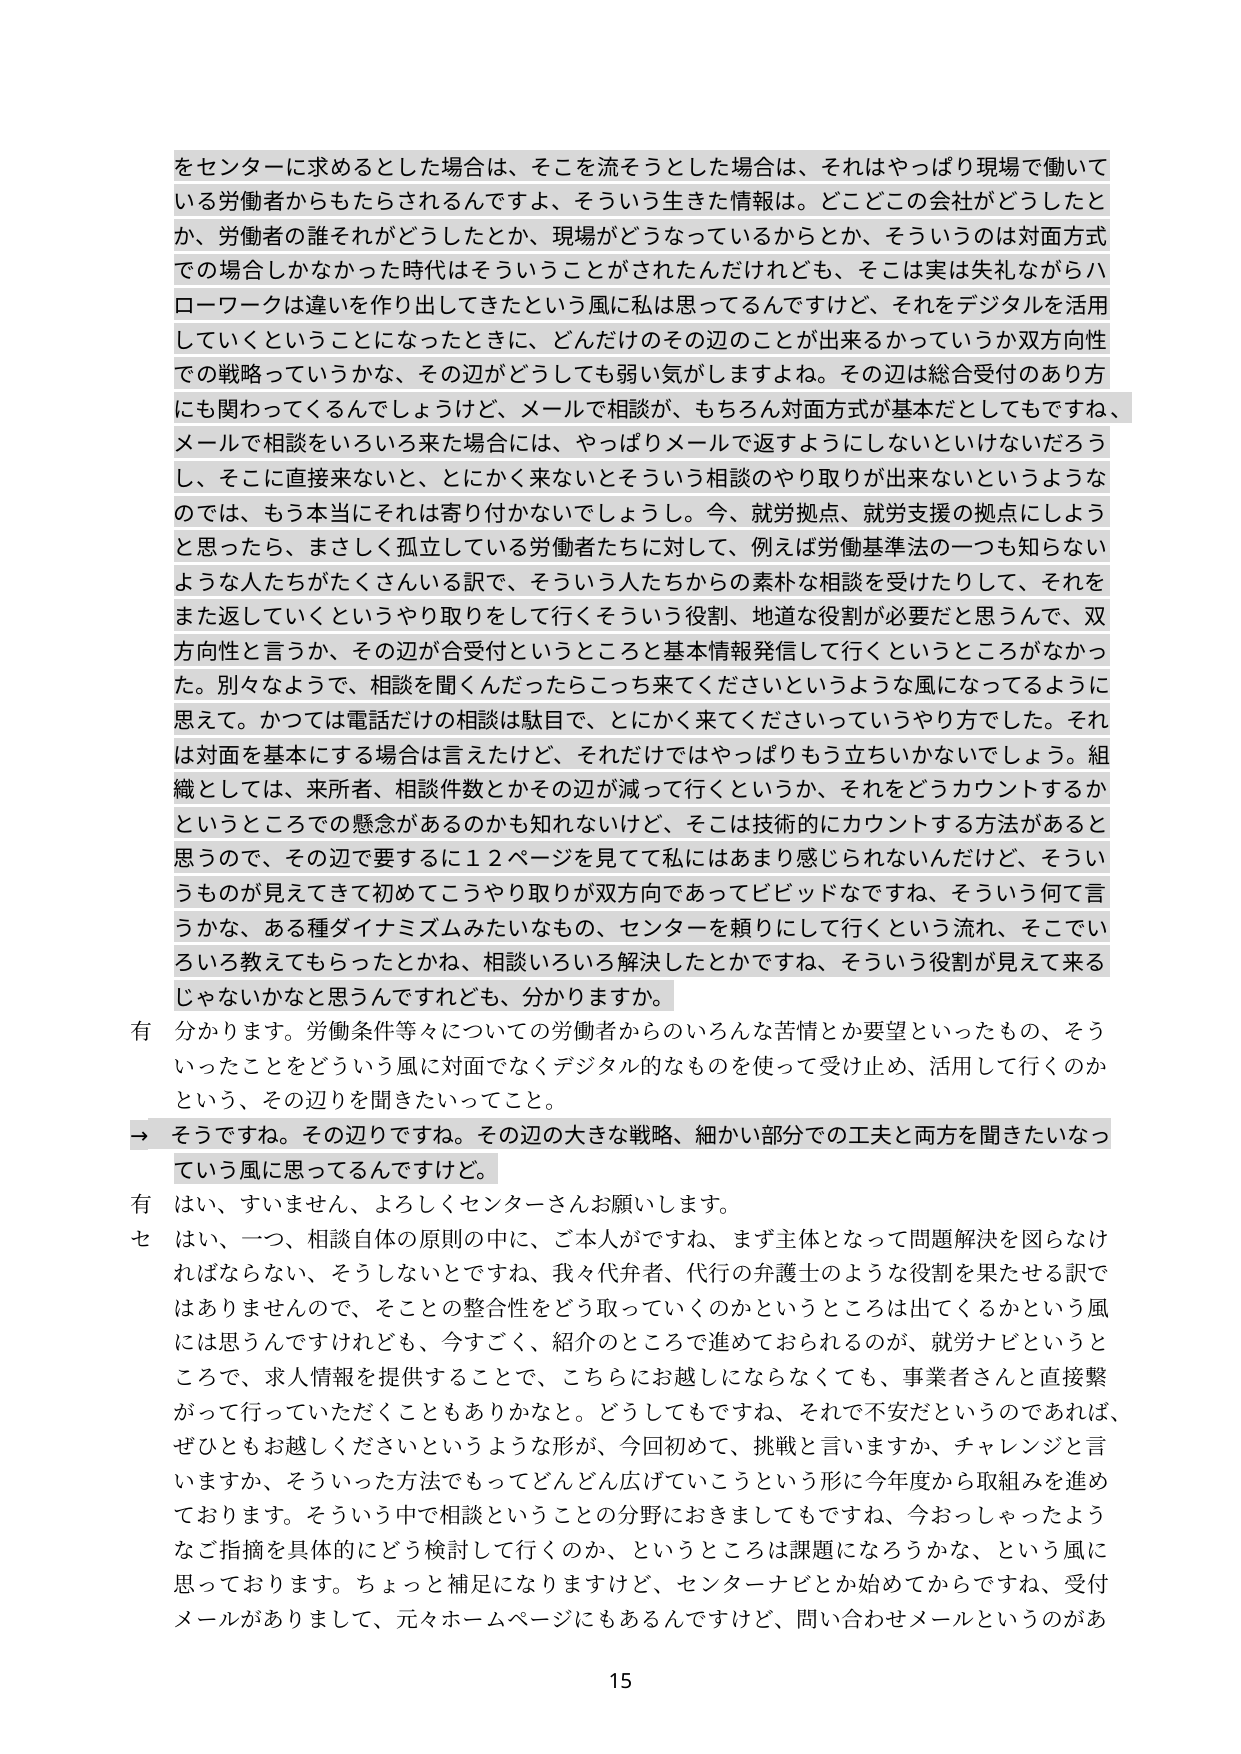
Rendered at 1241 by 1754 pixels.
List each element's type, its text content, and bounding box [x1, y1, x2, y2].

text 有 分かります。労働条件等々についての労働者からのいろんな苦情とか要望といったもの、そういったことをどういう風に対面でなくデジタル的なものを使って受け止め、活用して行くのかという、その辺りを聞きたいってこと。 [130, 1013, 1110, 1117]
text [130, 148, 1110, 1013]
text → そうですね。その辺りですね。その辺の大きな戦略、細かい部分での工夫と両方を聞きたいなっていう風に思ってるんですけど。 [130, 1149, 1110, 1186]
text 有 はい、すいません、よろしくセンターさんお願いします。 [130, 1186, 1110, 1220]
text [130, 1220, 1110, 1635]
